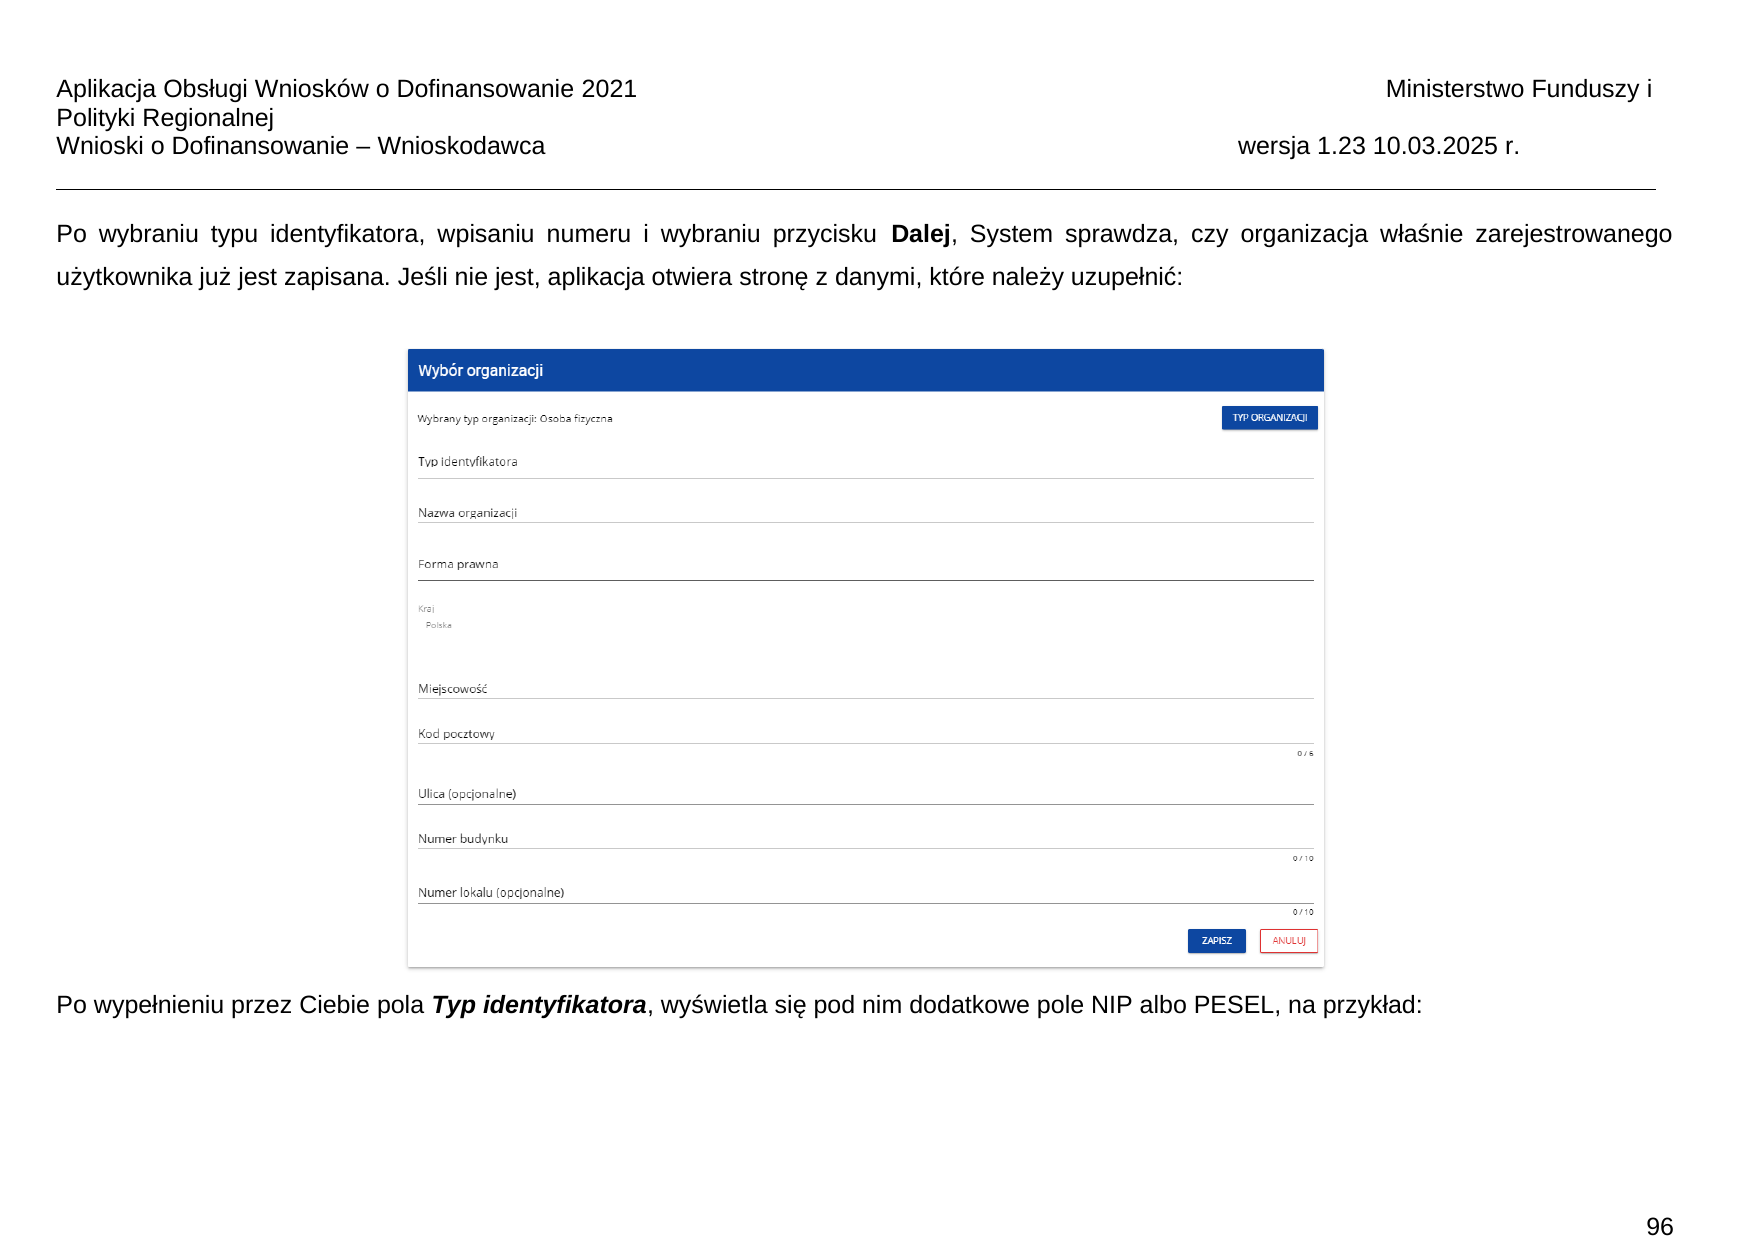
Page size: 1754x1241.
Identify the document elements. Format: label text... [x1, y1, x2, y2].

picture [401, 348, 1329, 976]
text Po wypełnieniu przez Ciebie pola Typ identyfikatora, wyświetla się pod nim dodatkowe pole NIP albo PESEL, na przykład: [56, 990, 1674, 1018]
text Po wybraniu typu identyfikatora, wpisaniu numeru i wybraniu przycisku Dalej, System sprawdza, czy organizacja właśnie zarejestrowanego użytkownika już jest zapisana. Jeśli nie jest, aplikacja otwiera stronę z danymi, które należy uzupełnić: [56, 219, 1674, 291]
